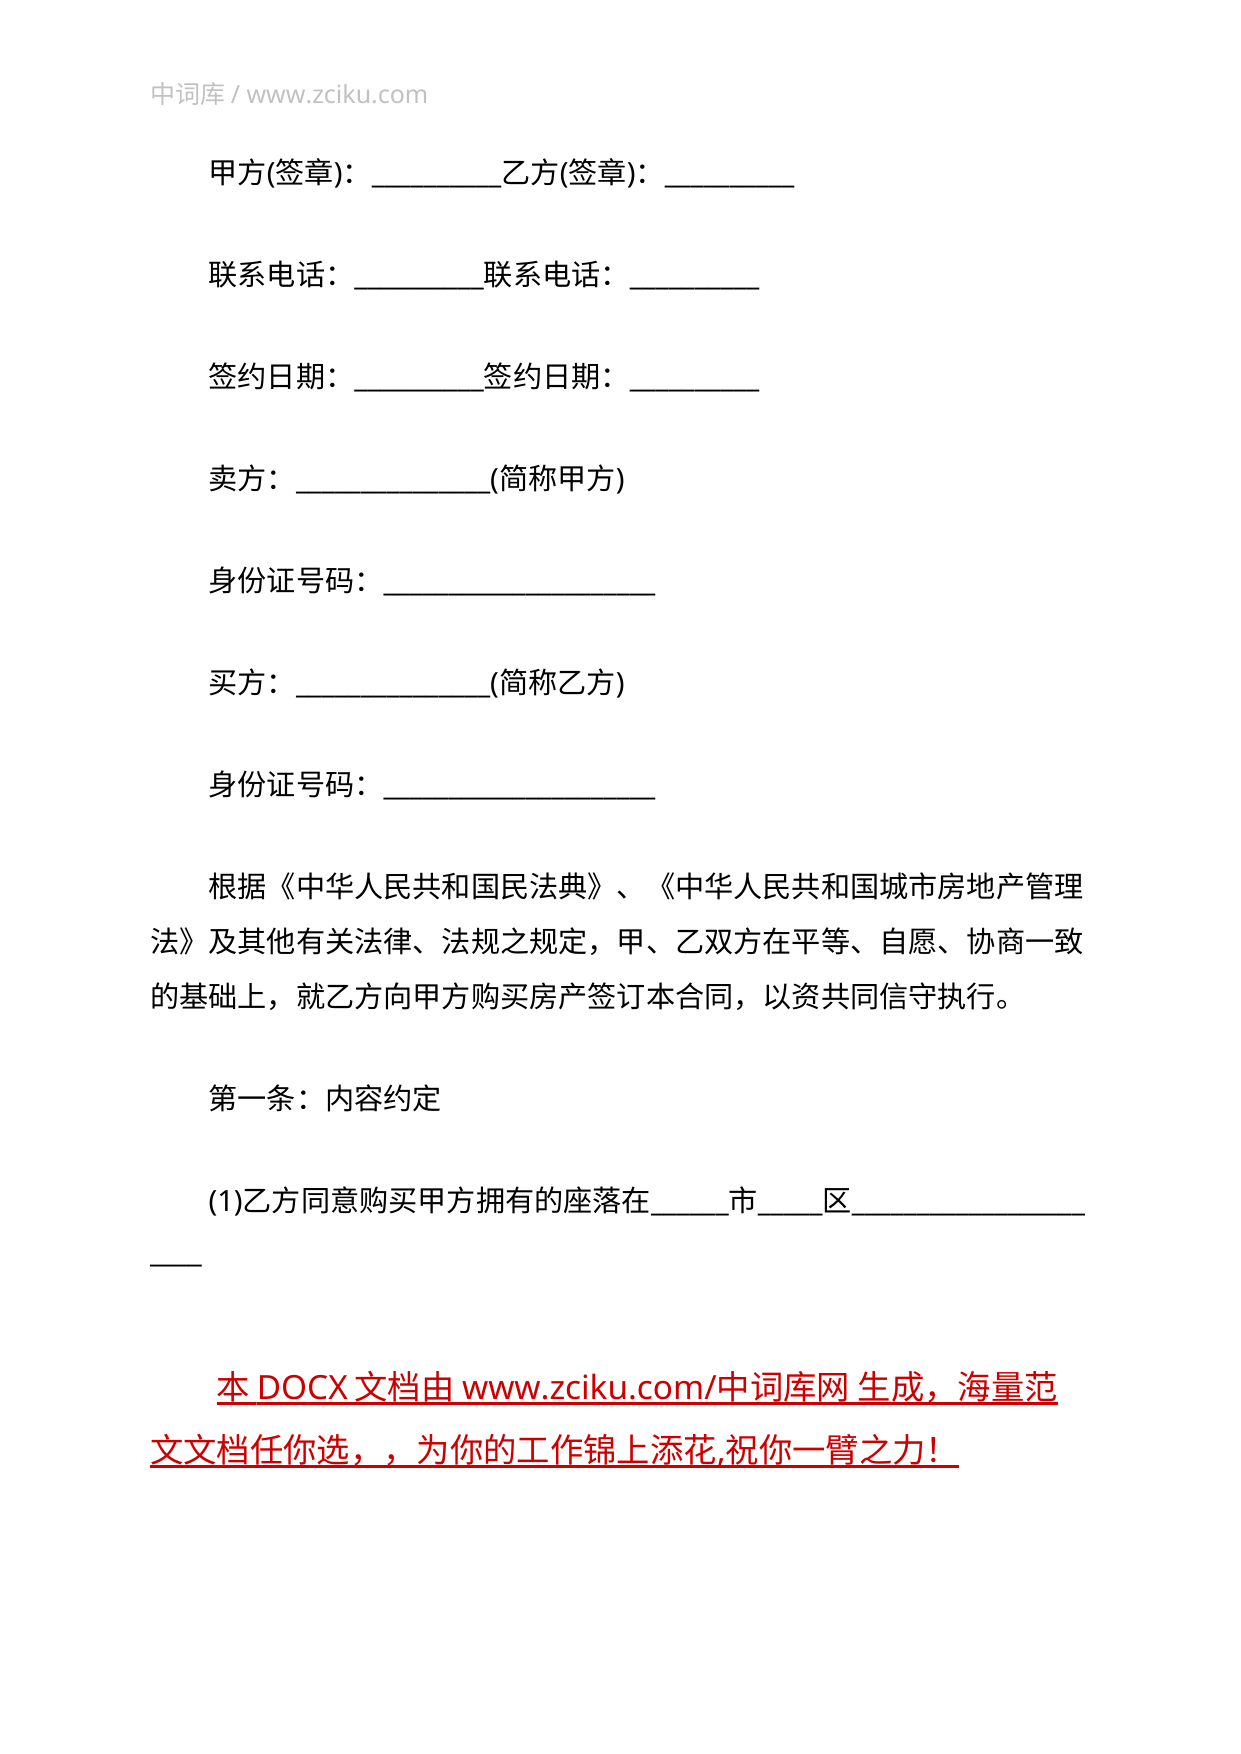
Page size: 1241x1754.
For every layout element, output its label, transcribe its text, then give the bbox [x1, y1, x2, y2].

text 签约日期：__________签约日期：__________ [150, 354, 1090, 396]
text 联系电话：__________联系电话：__________ [150, 252, 1090, 294]
text 根据《中华人民共和国民法典》、《中华人民共和国城市房地产管理法》及其他有关法律、法规之规定，甲、乙双方在平等、自愿、协商一致的基础上，就乙方向甲方购买房产签订本合同，以资共同信守执行。 [150, 864, 1090, 1016]
text (1)乙方同意购买甲方拥有的座落在______市_____区______________________ [150, 1177, 1090, 1271]
text 第一条：内容约定 [150, 1075, 1090, 1118]
text 卖方：_______________(简称甲方) [150, 456, 1090, 498]
text 买方：_______________(简称乙方) [150, 660, 1090, 702]
text 本DOCX文档由 www.zciku.com/中词库网 生成，海量范文文档任你选，，为你的工作锦上添花,祝你一臂之力！ [150, 1361, 1090, 1472]
text 身份证号码：_____________________ [150, 558, 1090, 600]
text 甲方(签章)：__________乙方(签章)：__________ [150, 150, 1090, 192]
text 身份证号码：_____________________ [150, 762, 1090, 804]
